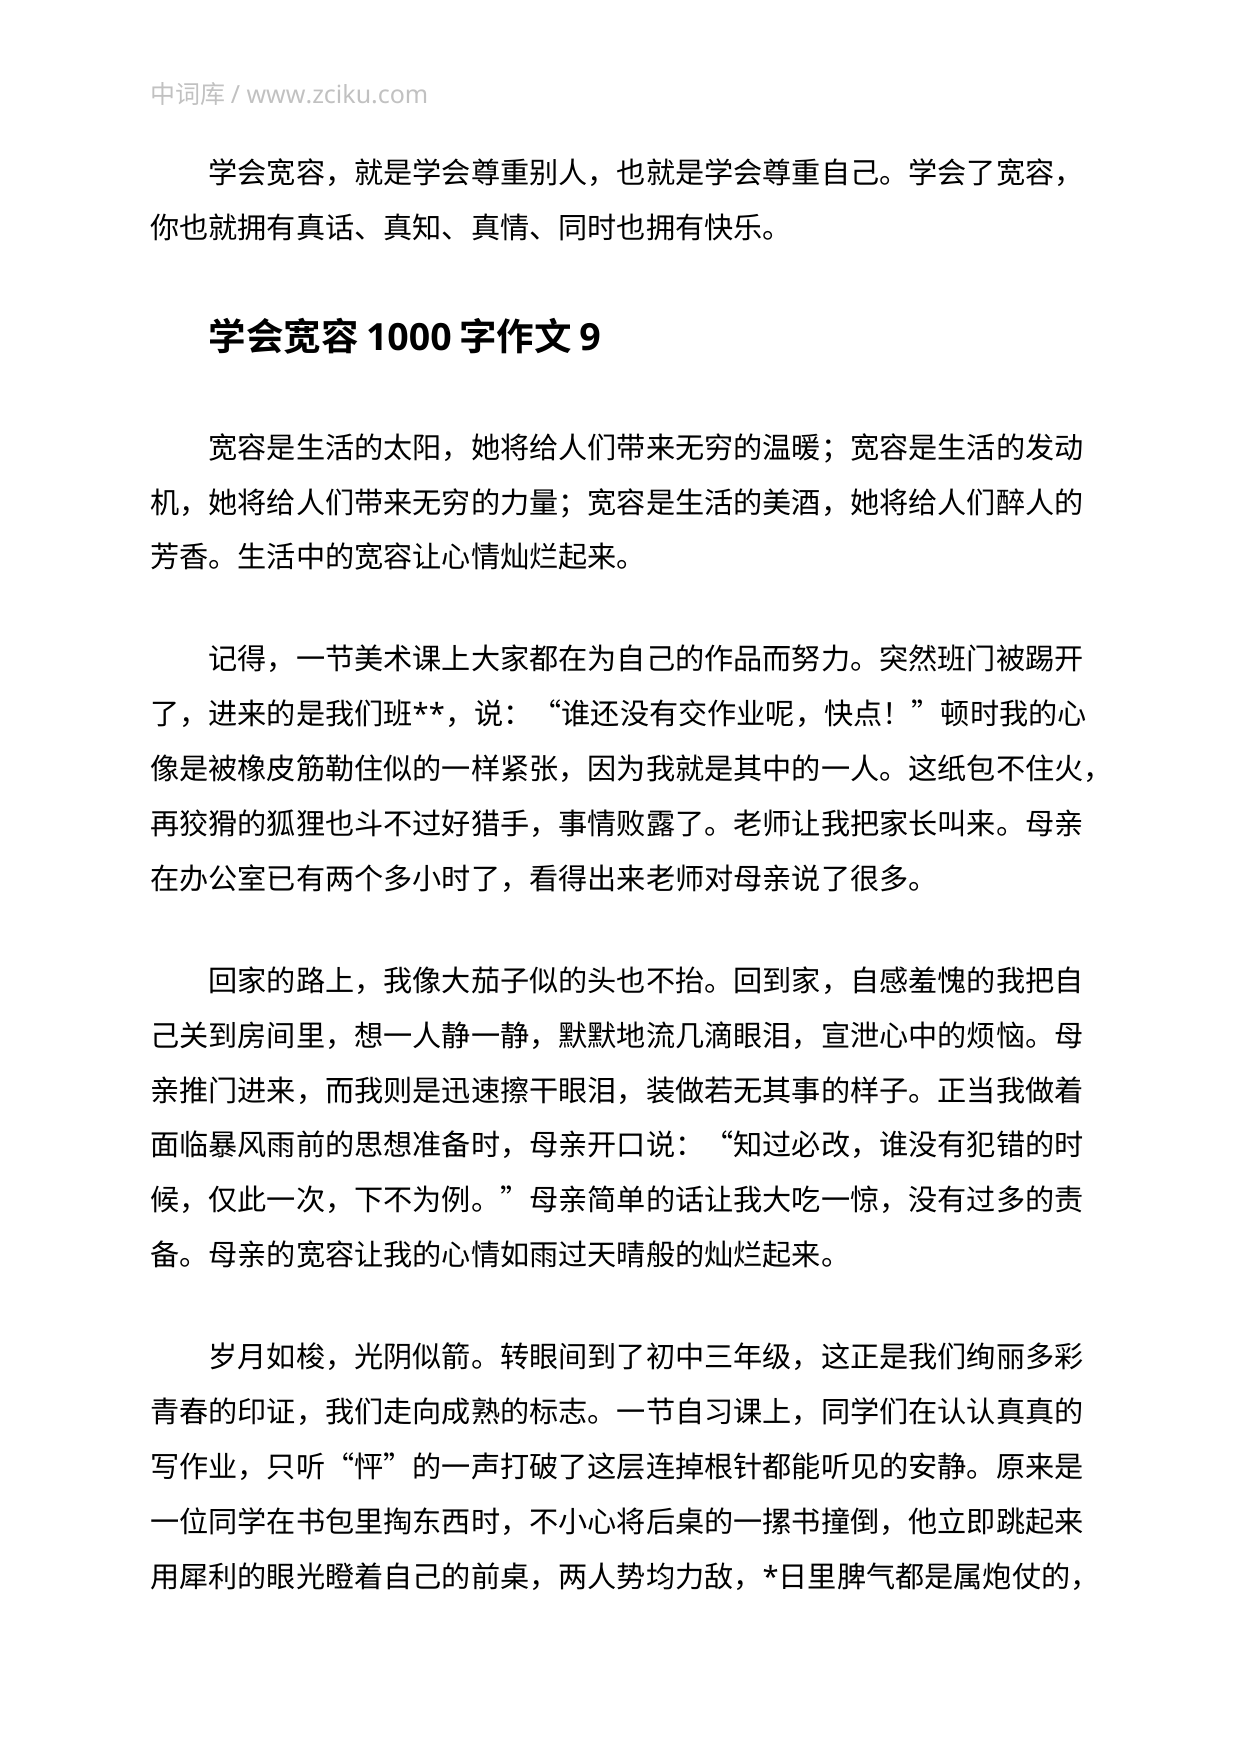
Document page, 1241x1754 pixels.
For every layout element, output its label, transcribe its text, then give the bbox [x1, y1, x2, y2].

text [150, 1333, 1090, 1596]
text 记得，一节美术课上大家都在为自己的作品而努力。突然班门被踢开了，进来的是我们班**，说：“谁还没有交作业呢，快点！”顿时我的心像是被橡皮筋勒住似的一样紧张，因为我就是其中的一人。这纸包不住火，再狡猾的狐狸也斗不过好猎手，事情败露了。老师让我把家长叫来。母亲在办公室已有两个多小时了，看得出来老师对母亲说了很多。 [150, 636, 1090, 898]
text 学会宽容，就是学会尊重别人，也就是学会尊重自己。学会了宽容，你也就拥有真话、真知、真情、同时也拥有快乐。 [150, 150, 1090, 247]
text 学会宽容1000字作文9 [150, 307, 1090, 361]
text 回家的路上，我像大茄子似的头也不抬。回到家，自感羞愧的我把自己关到房间里，想一人静一静，默默地流几滴眼泪，宣泄心中的烦恼。母亲推门进来，而我则是迅速擦干眼泪，装做若无其事的样子。正当我做着面临暴风雨前的思想准备时，母亲开口说：“知过必改，谁没有犯错的时候，仅此一次，下不为例。”母亲简单的话让我大吃一惊，没有过多的责备。母亲的宽容让我的心情如雨过天晴般的灿烂起来。 [150, 957, 1090, 1274]
text 宽容是生活的太阳，她将给人们带来无穷的温暖；宽容是生活的发动机，她将给人们带来无穷的力量；宽容是生活的美酒，她将给人们醉人的芳香。生活中的宽容让心情灿烂起来。 [150, 424, 1090, 576]
